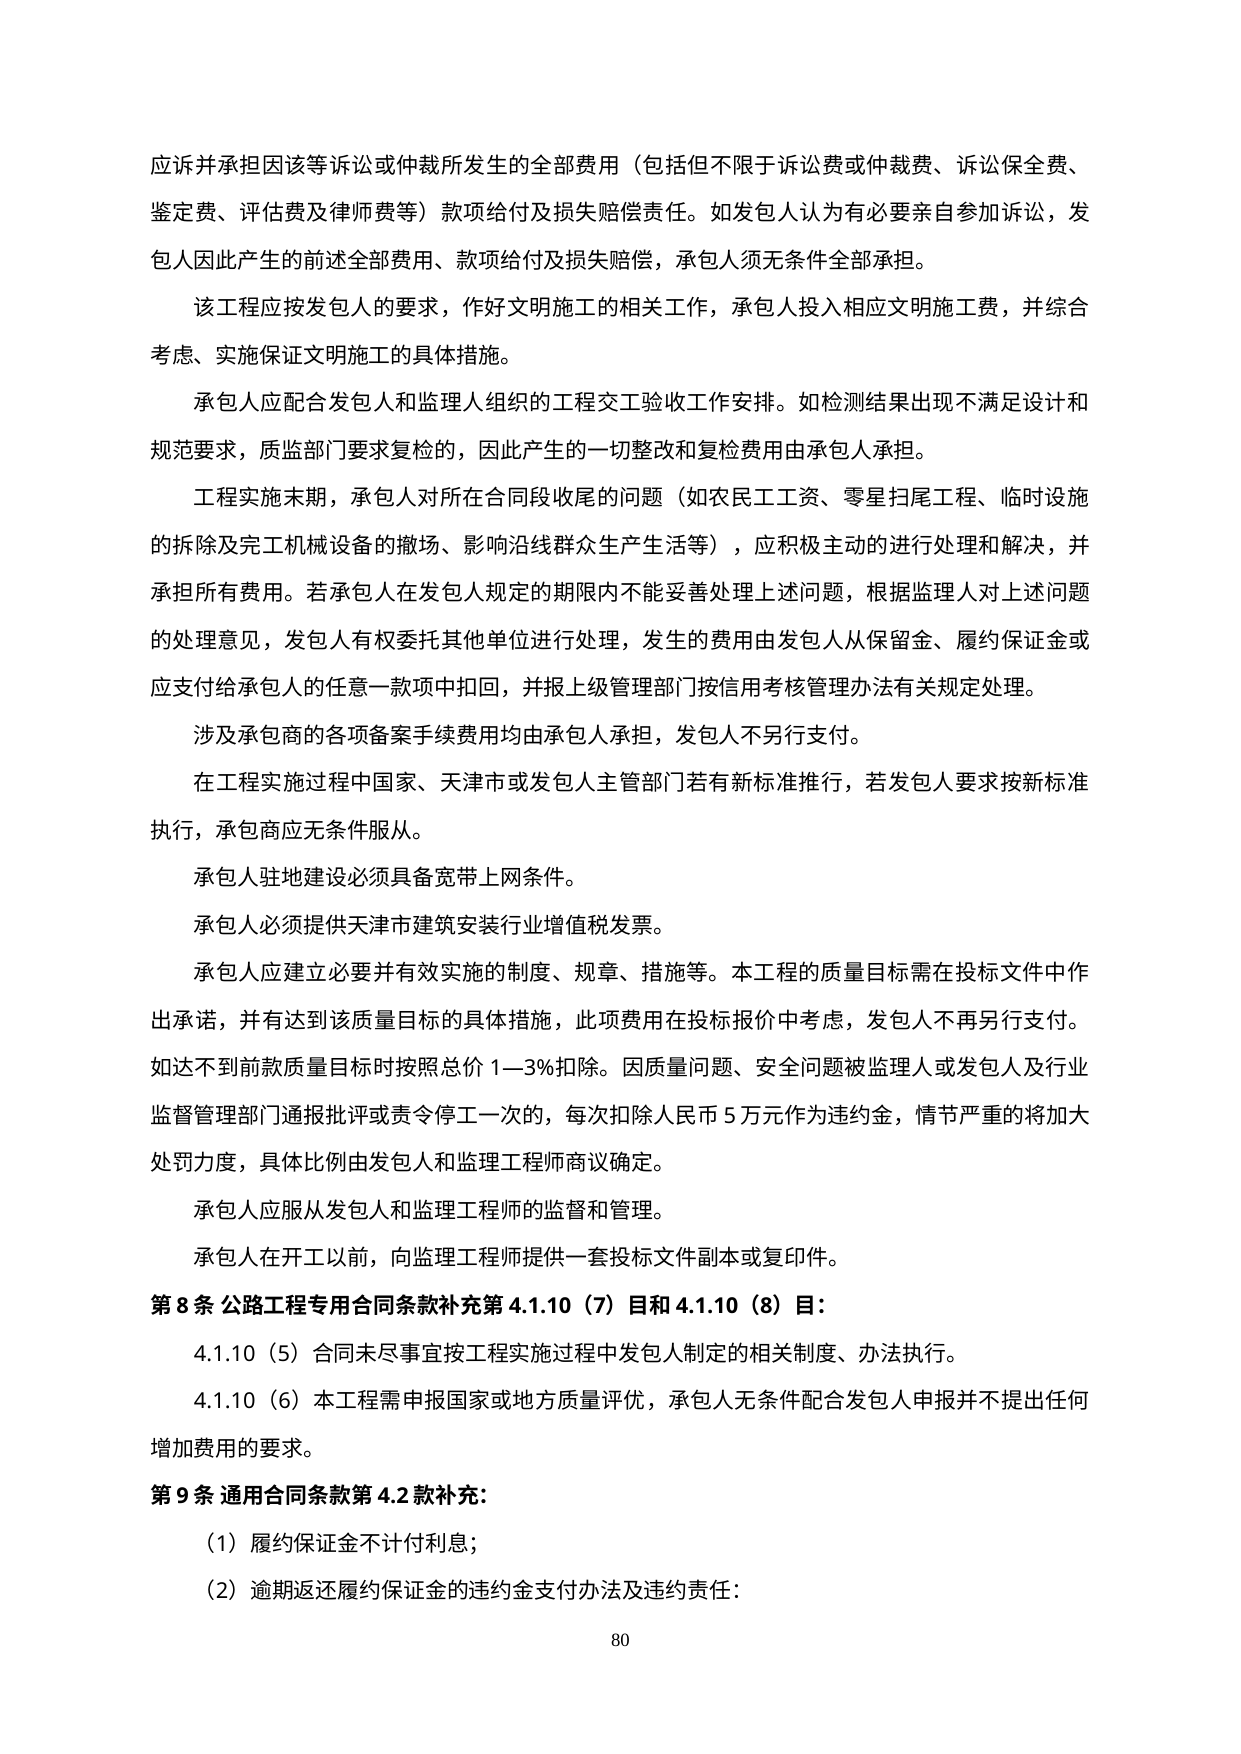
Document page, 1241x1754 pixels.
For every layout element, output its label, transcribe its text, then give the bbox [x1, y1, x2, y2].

text 涉及承包商的各项备案手续费用均由承包人承担，发包人不另行支付。 [150, 718, 1090, 749]
text 承包人必须提供天津市建筑安装行业增值税发票。 [150, 908, 1090, 939]
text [150, 148, 1090, 274]
text 承包人应建立必要并有效实施的制度、规章、措施等。本工程的质量目标需在投标文件中作出承诺，并有达到该质量目标的具体措施，此项费用在投标报价中考虑，发包人不再另行支付。如达不到前款质量目标时按照总价1—3%扣除。因质量问题、安全问题被监理人或发包人及行业监督管理部门通报批评或责令停工一次的，每次扣除人民币5万元作为违约金，情节严重的将加大处罚力度，具体比例由发包人和监理工程师商议确定。 [150, 955, 1090, 1177]
text 承包人驻地建设必须具备宽带上网条件。 [150, 860, 1090, 892]
text 工程实施末期，承包人对所在合同段收尾的问题（如农民工工资、零星扫尾工程、临时设施的拆除及完工机械设备的撤场、影响沿线群众生产生活等），应积极主动的进行处理和解决，并承担所有费用。若承包人在发包人规定的期限内不能妥善处理上述问题，根据监理人对上述问题的处理意见，发包人有权委托其他单位进行处理，发生的费用由发包人从保留金、履约保证金或应支付给承包人的任意一款项中扣回，并报上级管理部门按信用考核管理办法有关规定处理。 [150, 480, 1090, 702]
text 承包人应服从发包人和监理工程师的监督和管理。 [150, 1193, 1090, 1224]
text 该工程应按发包人的要求，作好文明施工的相关工作，承包人投入相应文明施工费，并综合考虑、实施保证文明施工的具体措施。 [150, 290, 1090, 369]
text 第8条 公路工程专用合同条款补充第4.1.10（7）目和4.1.10（8）目： [150, 1288, 1090, 1320]
text 4.1.10（6）本工程需申报国家或地方质量评优，承包人无条件配合发包人申报并不提出任何增加费用的要求。 [150, 1383, 1090, 1462]
text 第9条 通用合同条款第4.2款补充： [150, 1478, 1090, 1510]
text 在工程实施过程中国家、天津市或发包人主管部门若有新标准推行，若发包人要求按新标准执行，承包商应无条件服从。 [150, 765, 1090, 844]
text 4.1.10（5）合同未尽事宜按工程实施过程中发包人制定的相关制度、办法执行。 [150, 1336, 1090, 1367]
text 承包人应配合发包人和监理人组织的工程交工验收工作安排。如检测结果出现不满足设计和规范要求，质监部门要求复检的，因此产生的一切整改和复检费用由承包人承担。 [150, 385, 1090, 464]
text 承包人在开工以前，向监理工程师提供一套投标文件副本或复印件。 [150, 1240, 1090, 1272]
text （1）履约保证金不计付利息； [150, 1526, 1090, 1558]
text （2）逾期返还履约保证金的违约金支付办法及违约责任： [150, 1573, 1090, 1605]
